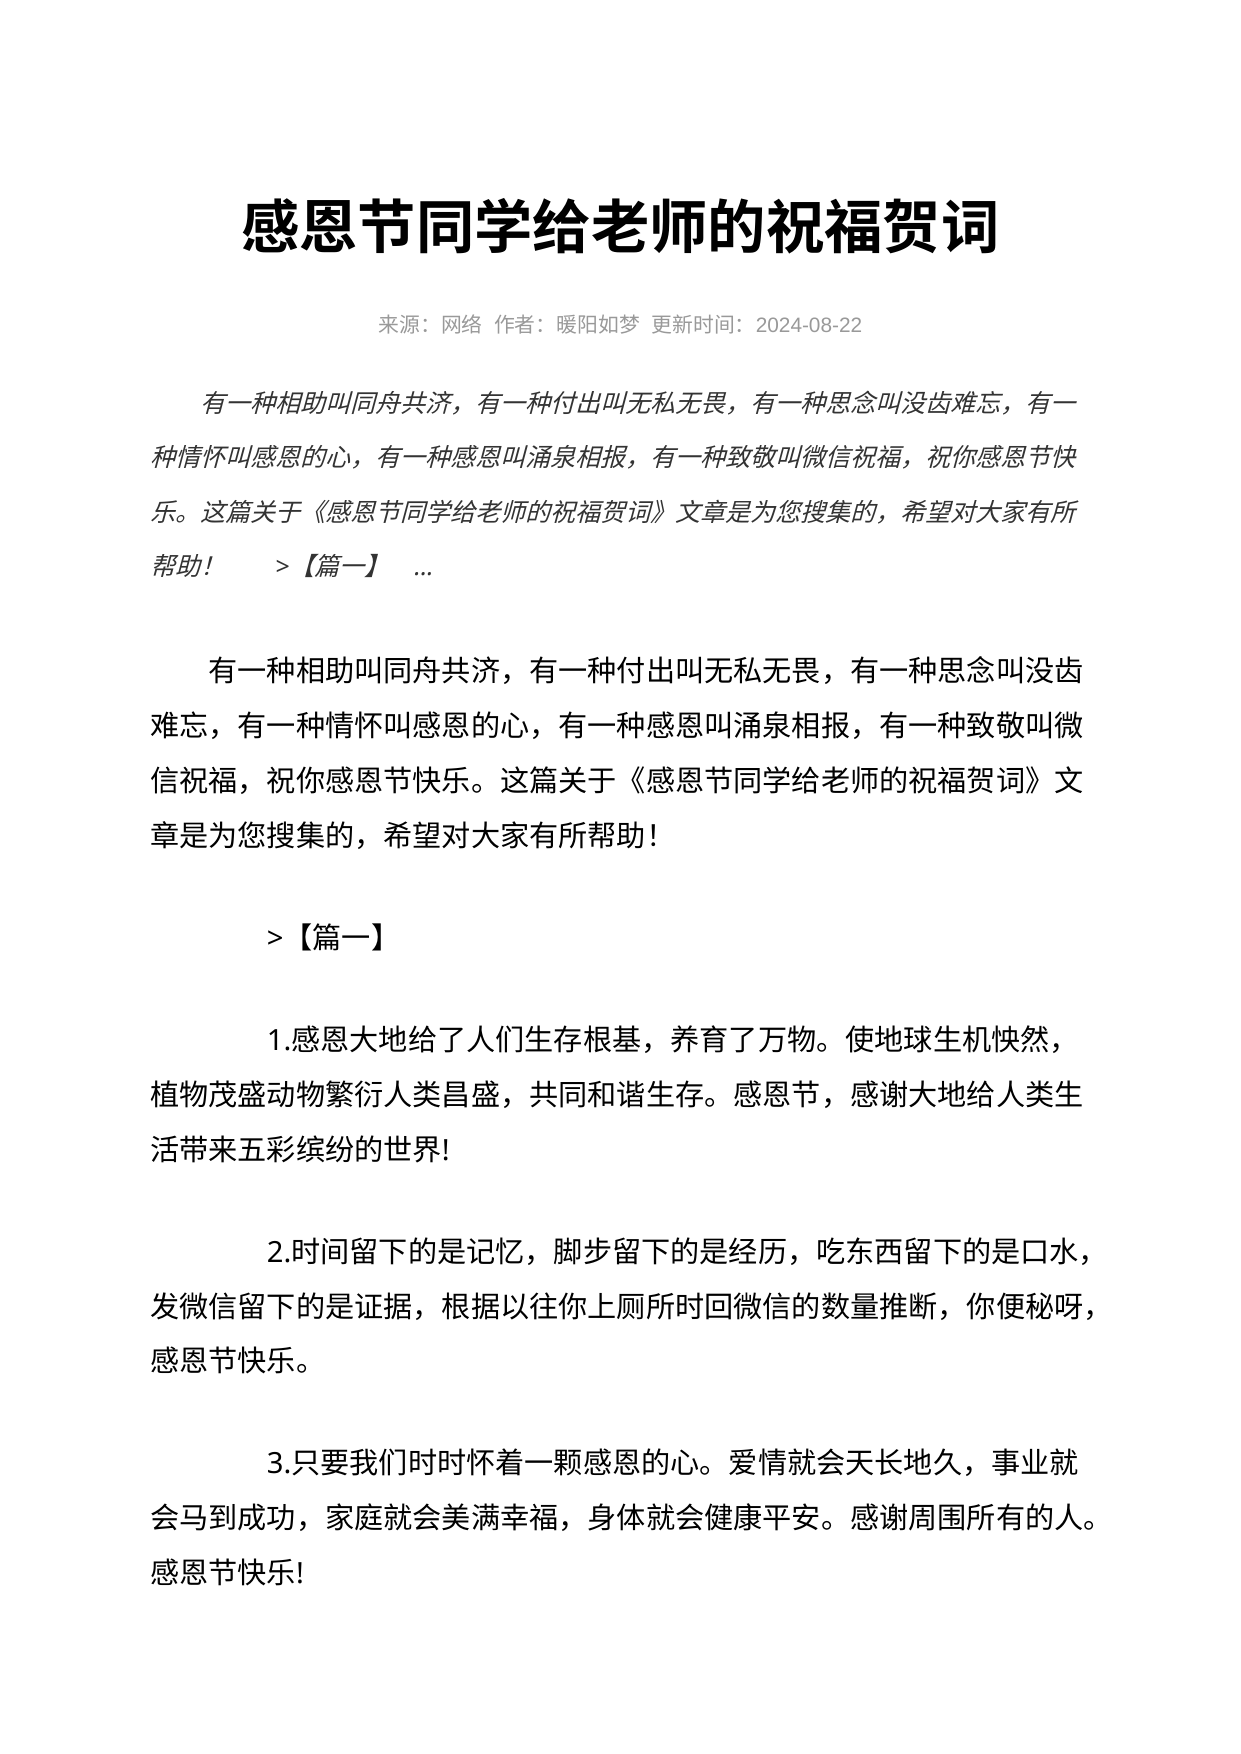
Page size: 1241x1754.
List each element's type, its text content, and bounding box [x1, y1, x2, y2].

text 2.时间留下的是记忆，脚步留下的是经历，吃东西留下的是口水，发微信留下的是证据，根据以往你上厕所时回微信的数量推断，你便秘呀，感恩节快乐。 [150, 1228, 1090, 1380]
text 3.只要我们时时怀着一颗感恩的心。爱情就会天长地久，事业就会马到成功，家庭就会美满幸福，身体就会健康平安。感谢周围所有的人。感恩节快乐! [150, 1440, 1090, 1592]
text >【篇一】 [150, 914, 1090, 957]
text 有一种相助叫同舟共济，有一种付出叫无私无畏，有一种思念叫没齿难忘，有一种情怀叫感恩的心，有一种感恩叫涌泉相报，有一种致敬叫微信祝福，祝你感恩节快乐。这篇关于《感恩节同学给老师的祝福贺词》文章是为您搜集的，希望对大家有所帮助！ >【篇一】 ... [150, 383, 1090, 583]
text 1.感恩大地给了人们生存根基，养育了万物。使地球生机怏然，植物茂盛动物繁衍人类昌盛，共同和谐生存。感恩节，感谢大地给人类生活带来五彩缤纷的世界! [150, 1016, 1090, 1168]
text 来源：网络 作者：暖阳如梦 更新时间：2024-08-22 [150, 313, 1090, 337]
text 有一种相助叫同舟共济，有一种付出叫无私无畏，有一种思念叫没齿难忘，有一种情怀叫感恩的心，有一种感恩叫涌泉相报，有一种致敬叫微信祝福，祝你感恩节快乐。这篇关于《感恩节同学给老师的祝福贺词》文章是为您搜集的，希望对大家有所帮助！ [150, 648, 1090, 855]
subtitle 感恩节同学给老师的祝福贺词 [150, 181, 1090, 266]
